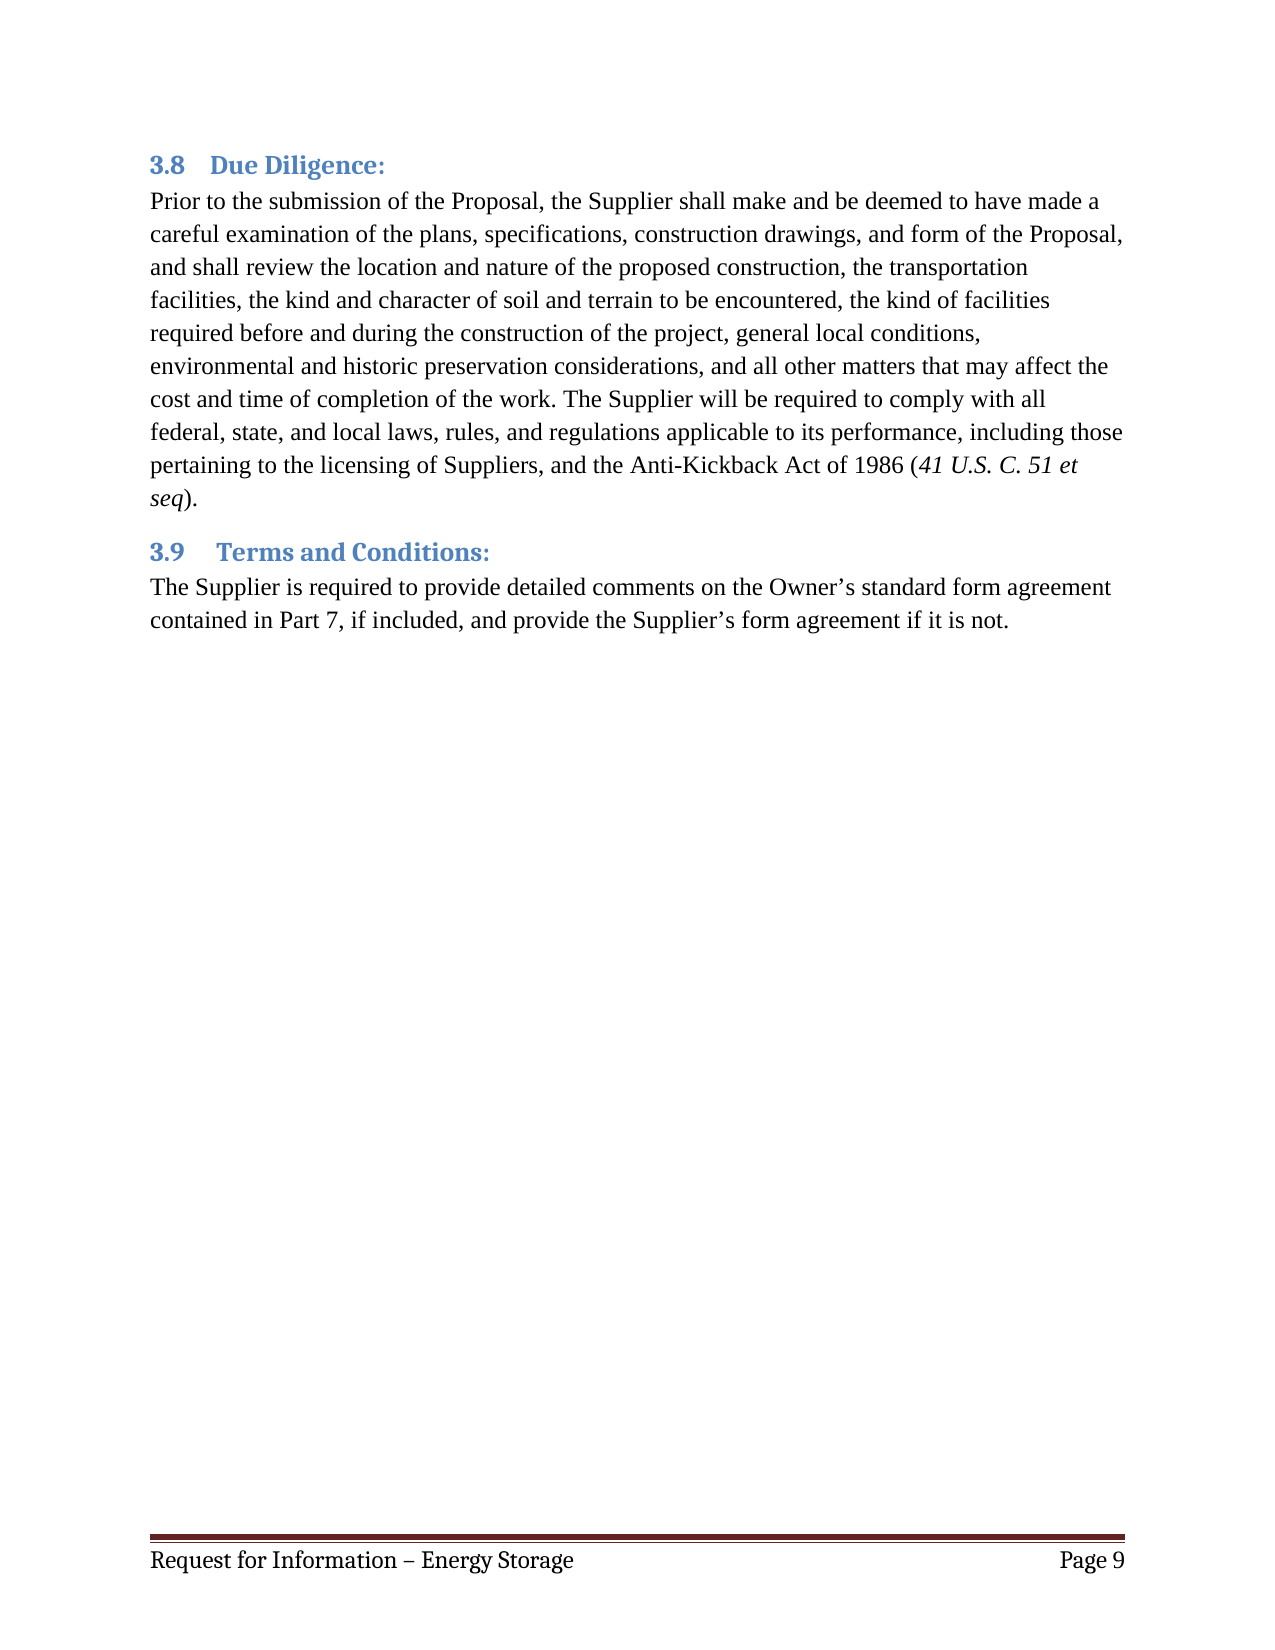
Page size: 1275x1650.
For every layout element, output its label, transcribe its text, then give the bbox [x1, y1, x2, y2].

text Prior to the submission of the Proposal, the Supplier shall make and be deemed to have made a careful examination of the plans, specifications, construction drawings, and form of the Proposal, and shall review the location and nature of the proposed construction, the transportation facilities, the kind and character of soil and terrain to be encountered, the kind of facilities required before and during the construction of the project, general local conditions, environmental and historic preservation considerations, and all other matters that may affect the cost and time of completion of the work. The Supplier will be required to comply with all federal, state, and local laws, rules, and regulations applicable to its performance, including those pertaining to the licensing of Suppliers, and the Anti-Kickback Act of 1986 (41 U.S. C. 51 et seq). [150, 186, 1125, 512]
text The Supplier is required to provide detailed comments on the Owner’s standard form agreement contained in Part 7, if included, and provide the Supplier’s form agreement if it is not. [150, 572, 1125, 634]
subtitle Terms and Conditions: [150, 537, 1125, 568]
subtitle Due Diligence: [150, 150, 1125, 181]
